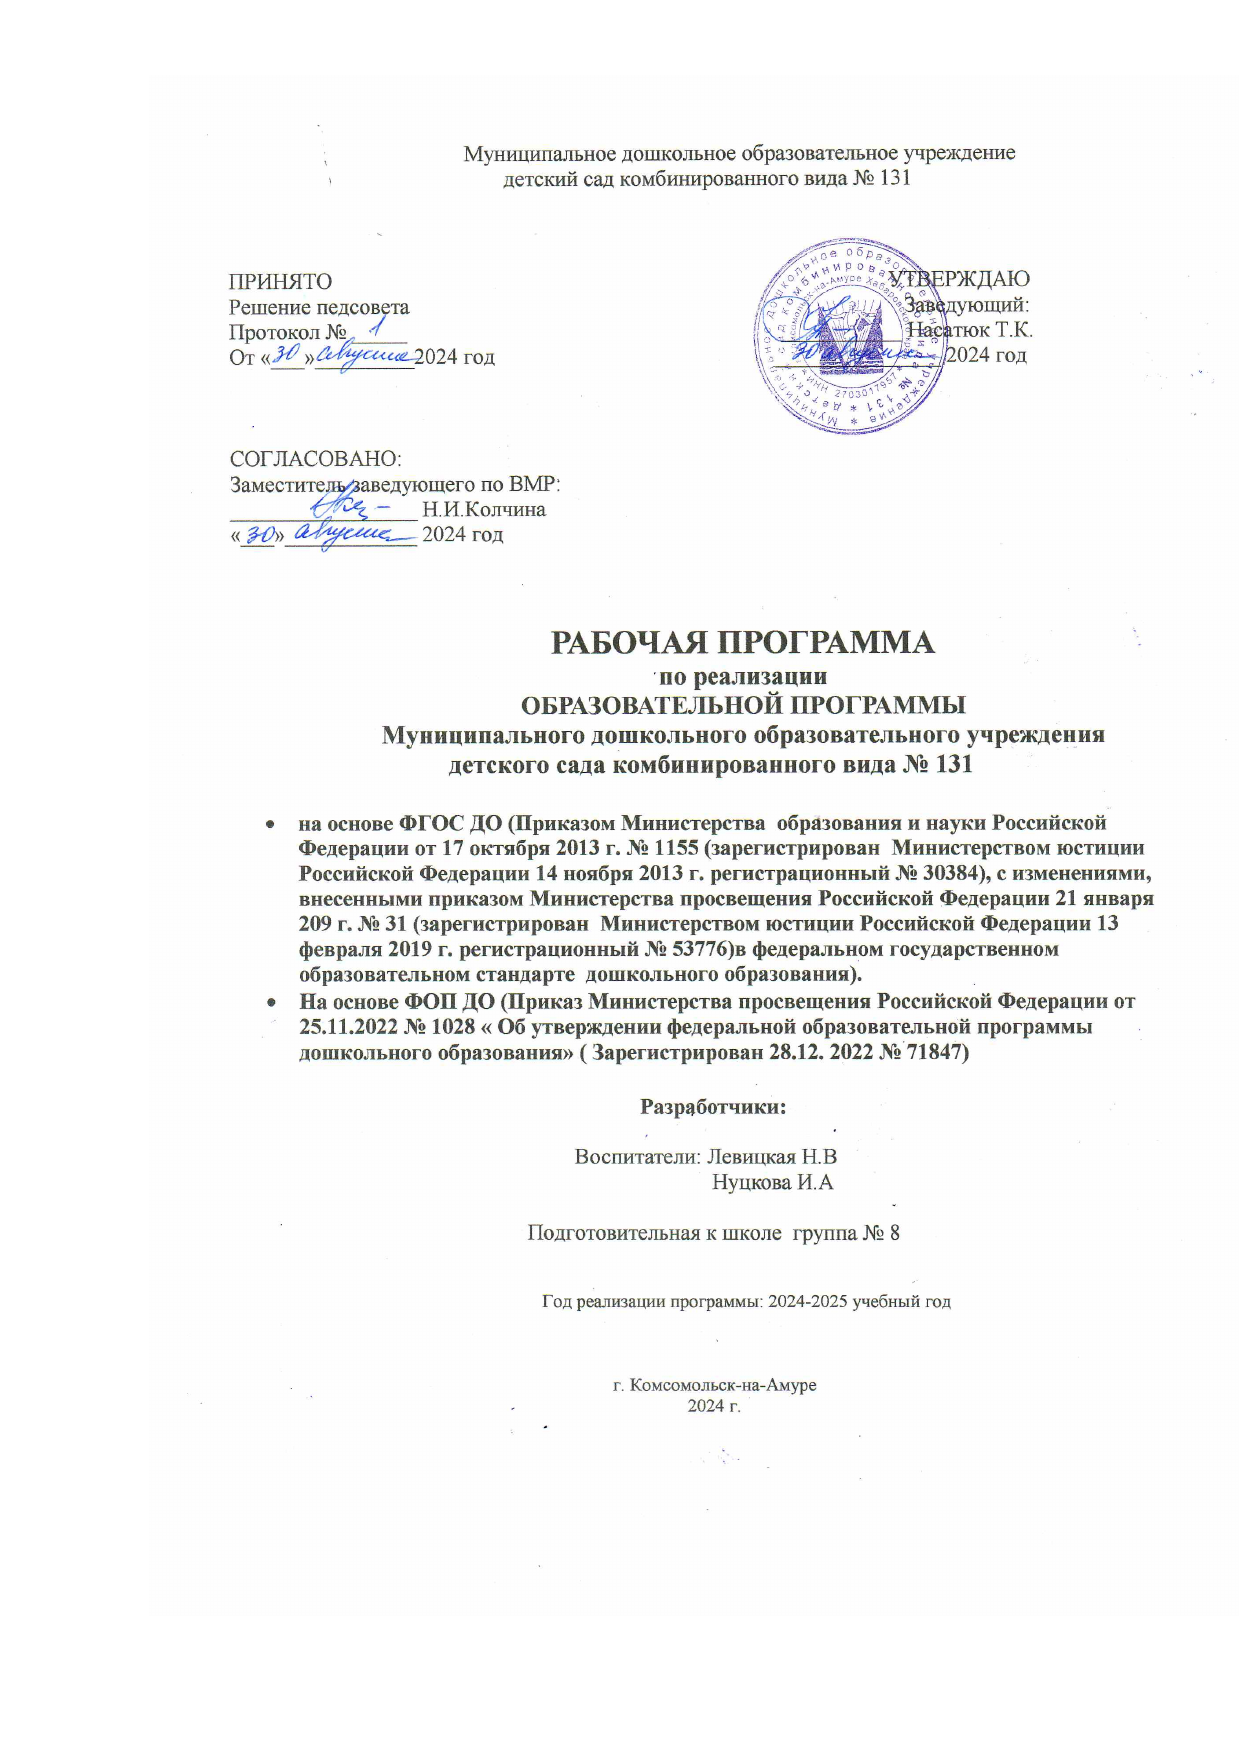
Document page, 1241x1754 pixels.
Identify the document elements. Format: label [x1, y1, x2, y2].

picture [148, 75, 1239, 1616]
